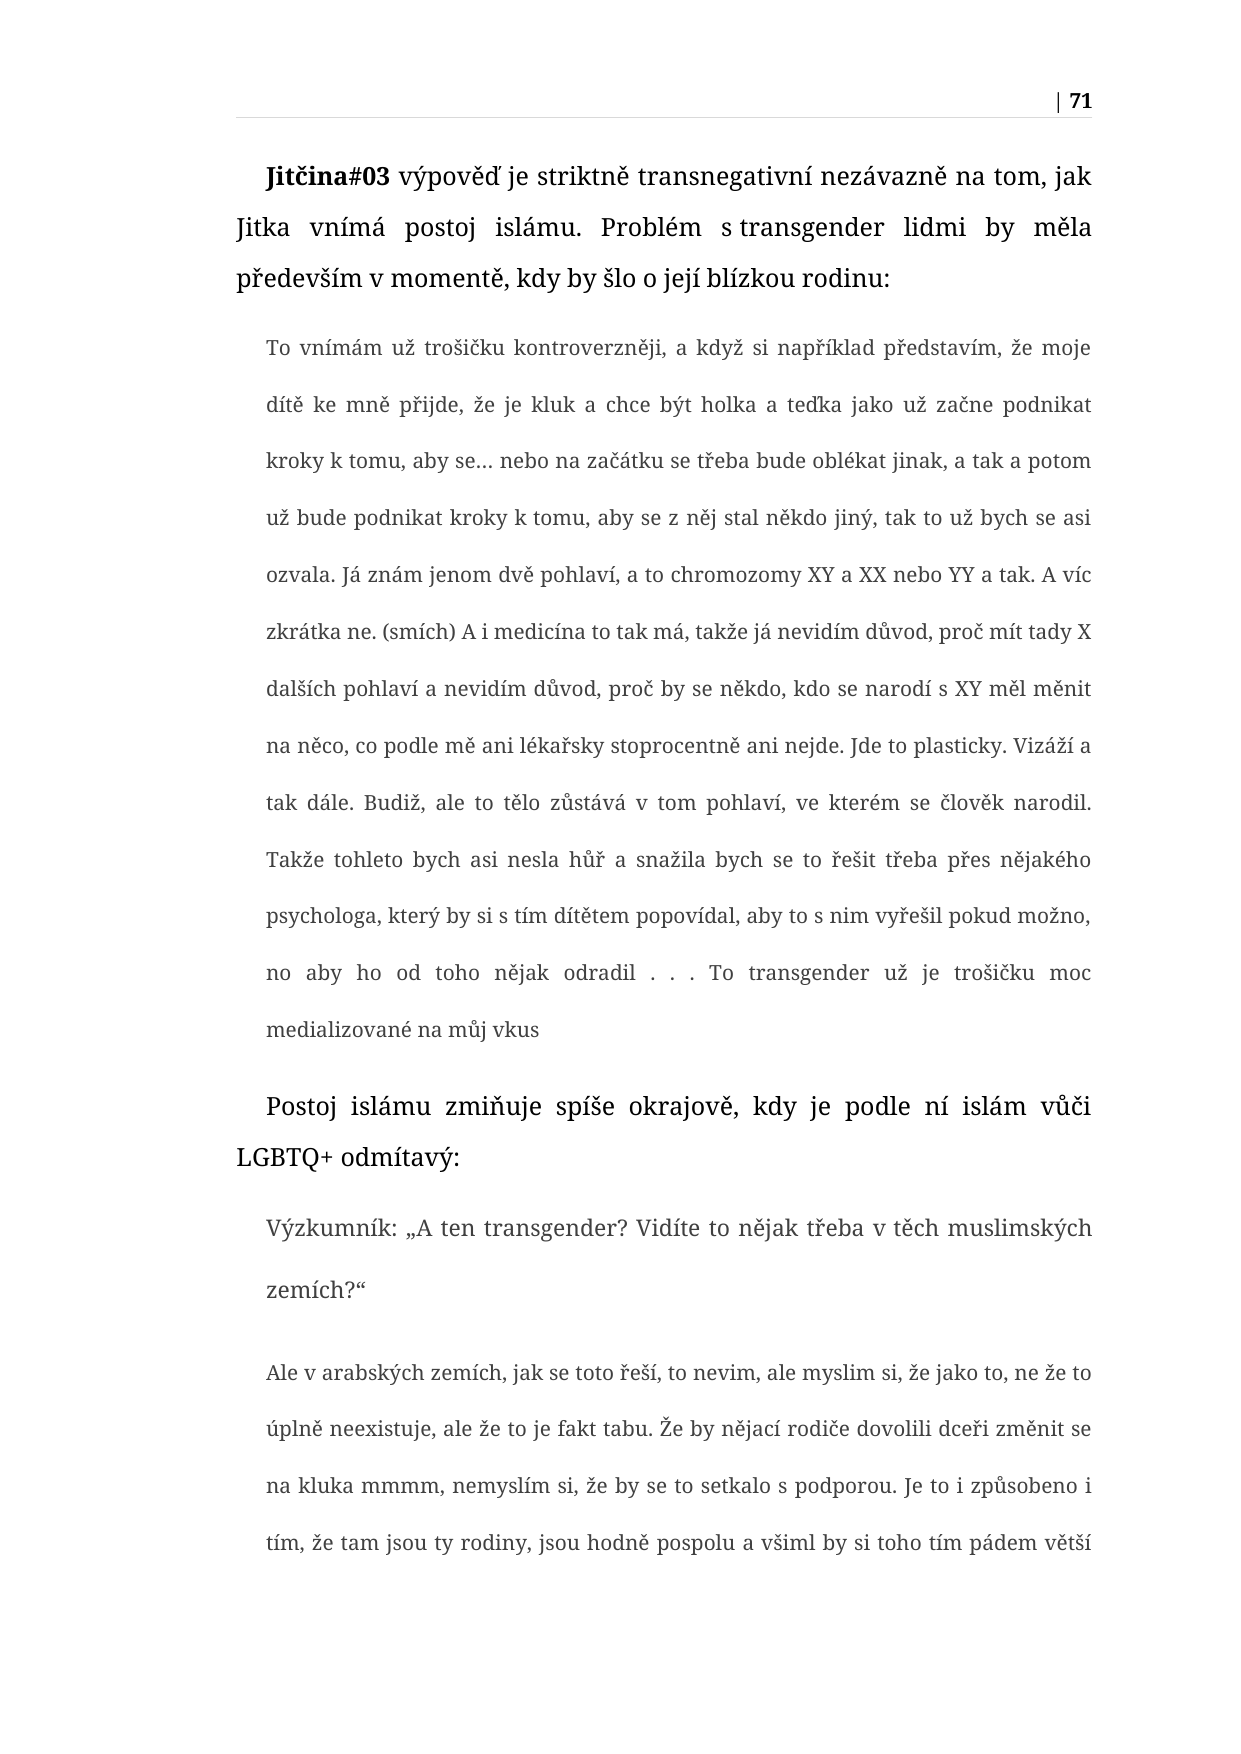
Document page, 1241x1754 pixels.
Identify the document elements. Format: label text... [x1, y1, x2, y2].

text To vnímám už trošičku kontroverzněji, a když si například představím, že moje dítě ke mně přijde, že je kluk a chce být holka a teďka jako už začne podnikat kroky k tomu, aby se… nebo na začátku se třeba bude oblékat jinak, a tak a potom už bude podnikat kroky k tomu, aby se z něj stal někdo jiný, tak to už bych se asi ozvala. Já znám jenom dvě pohlaví, a to chromozomy XY a XX nebo YY a tak. A víc zkrátka ne. (smích) A i medicína to tak má, takže já nevidím důvod, proč mít tady X dalších pohlaví a nevidím důvod, proč by se někdo, kdo se narodí s XY měl měnit na něco, co podle mě ani lékařsky stoprocentně ani nejde. Jde to plasticky. Vizáží a tak dále. Budiž, ale to tělo zůstává v tom pohlaví, ve kterém se člověk narodil. Takže tohleto bych asi nesla hůř a snažila bych se to řešit třeba přes nějakého psychologa, který by si s tím dítětem popovídal, aby to s nim vyřešil pokud možno, no aby ho od toho nějak odradil . . . To transgender už je trošičku moc medializované na můj vkus [266, 333, 1092, 1044]
text Jitčina#03 výpověď je striktně transnegativní nezávazně na tom, jak Jitka vnímá postoj islámu. Problém s transgender lidmi by měla především v momentě, kdy by šlo o její blízkou rodinu: [236, 159, 1092, 295]
text Výzkumník: „A ten transgender? Vidíte to nějak třeba v těch muslimských zemích?“ [266, 1212, 1092, 1306]
text Postoj islámu zmiňuje spíše okrajově, kdy je podle ní islám vůči LGBTQ+ odmítavý: [236, 1089, 1092, 1174]
